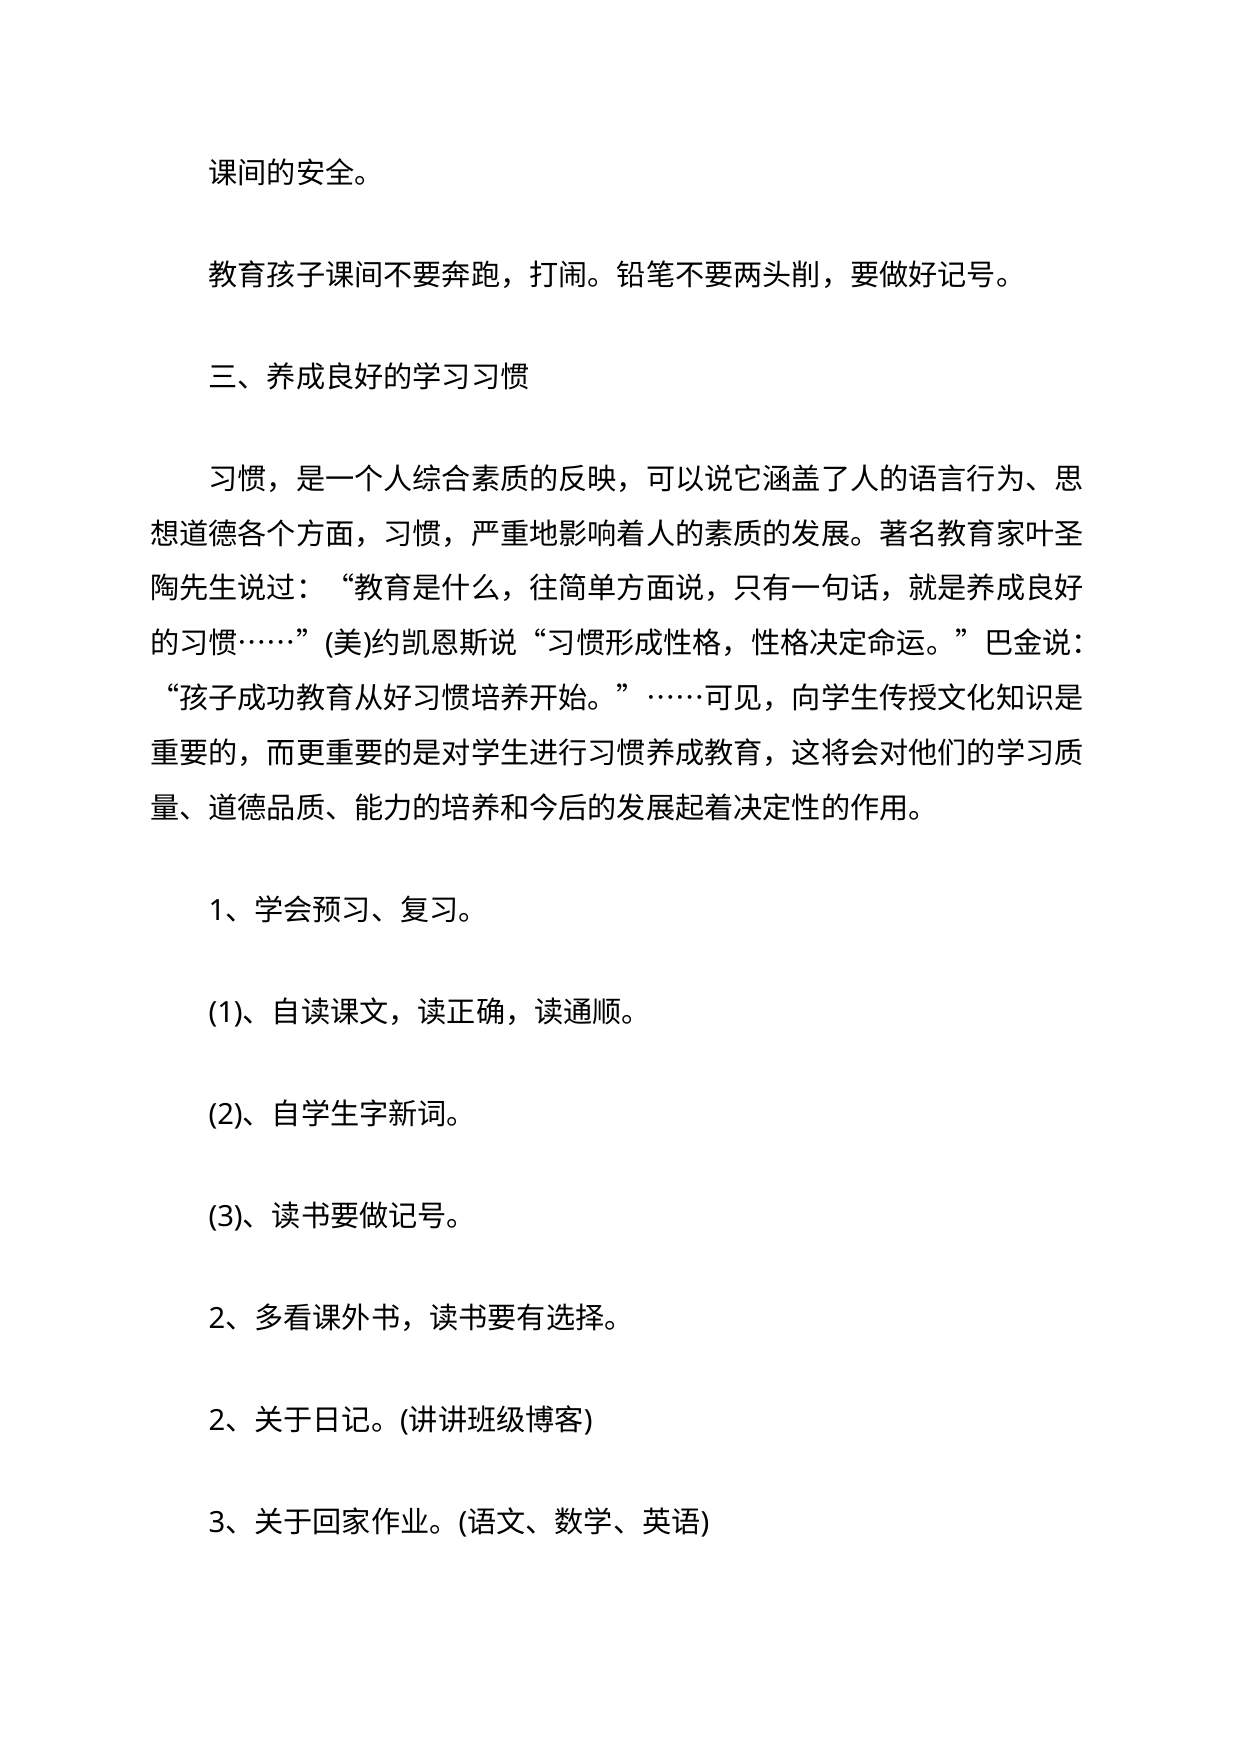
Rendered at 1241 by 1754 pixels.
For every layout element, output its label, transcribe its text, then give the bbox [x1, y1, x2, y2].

text 习惯，是一个人综合素质的反映，可以说它涵盖了人的语言行为、思想道德各个方面，习惯，严重地影响着人的素质的发展。著名教育家叶圣陶先生说过：“教育是什么，往简单方面说，只有一句话，就是养成良好的习惯……”(美)约凯恩斯说“习惯形成性格，性格决定命运。”巴金说：“孩子成功教育从好习惯培养开始。”……可见，向学生传授文化知识是重要的，而更重要的是对学生进行习惯养成教育，这将会对他们的学习质量、道德品质、能力的培养和今后的发展起着决定性的作用。 [150, 455, 1090, 827]
text 3、关于回家作业。(语文、数学、英语) [150, 1498, 1090, 1541]
text 1、学会预习、复习。 [150, 887, 1090, 929]
text 三、养成良好的学习习惯 [150, 353, 1090, 396]
text 2、多看课外书，读书要有选择。 [150, 1294, 1090, 1337]
text (2)、自学生字新词。 [150, 1091, 1090, 1133]
text 教育孩子课间不要奔跑，打闹。铅笔不要两头削，要做好记号。 [150, 252, 1090, 294]
text 课间的安全。 [150, 150, 1090, 192]
text 2、关于日记。(讲讲班级博客) [150, 1396, 1090, 1439]
text (1)、自读课文，读正确，读通顺。 [150, 988, 1090, 1031]
text (3)、读书要做记号。 [150, 1192, 1090, 1235]
